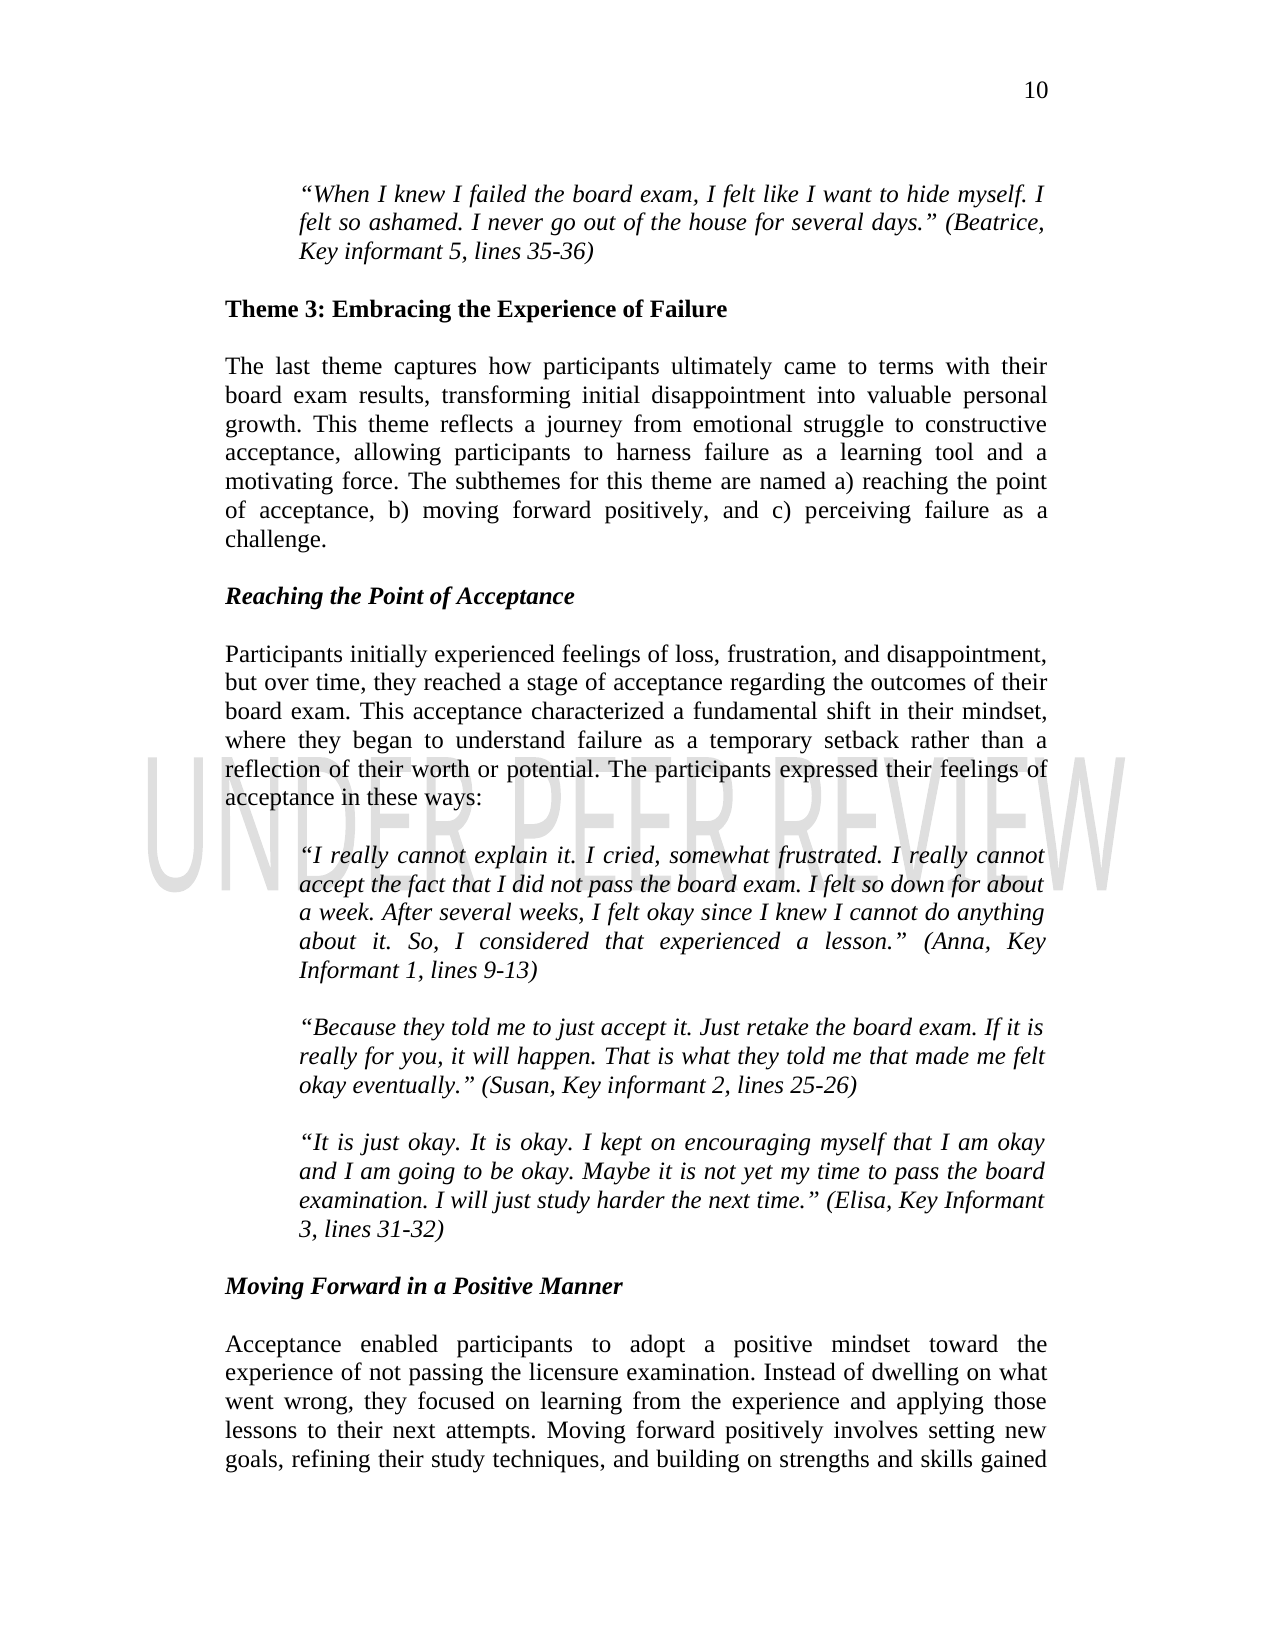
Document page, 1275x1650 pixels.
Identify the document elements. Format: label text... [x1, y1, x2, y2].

text The last theme captures how participants ultimately came to terms with their board exam results, transforming initial disappointment into valuable personal growth. This theme reflects a journey from emotional struggle to constructive acceptance, allowing participants to harness failure as a learning tool and a motivating force. The subthemes for this theme are named a) reaching the point of acceptance, b) moving forward positively, and c) perceiving failure as a challenge. [225, 351, 1048, 552]
text “It is just okay. It is okay. I kept on encouraging myself that I am okay and I am going to be okay. Maybe it is not yet my time to pass the board examination. I will just study harder the next time.” (Elisa, Key Informant 3, lines 31-32) [299, 1127, 1048, 1242]
text Participants initially experienced feelings of loss, frustration, and disappointment, but over time, they reached a stage of acceptance regarding the outcomes of their board exam. This acceptance characterized a fundamental shift in their mindset, where they began to understand failure as a temporary setback rather than a reflection of their worth or potential. The participants expressed their feelings of acceptance in these ways: [225, 639, 1048, 811]
text “When I knew I failed the board exam, I felt like I want to hide myself. I felt so ashamed. I never go out of the house for several days.” (Beatrice, Key informant 5, lines 35-36) [299, 179, 1048, 265]
text Moving Forward in a Positive Manner [225, 1271, 1048, 1300]
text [225, 1329, 1048, 1472]
text Reaching the Point of Acceptance [225, 581, 1048, 610]
text “I really cannot explain it. I cried, somewhat frustrated. I really cannot accept the fact that I did not pass the board exam. I felt so down for about a week. After several weeks, I felt okay since I knew I cannot do anything about it. So, I considered that experienced a lesson.” (Anna, Key Informant 1, lines 9-13) [299, 840, 1048, 984]
text “Because they told me to just accept it. Just retake the board exam. If it is really for you, it will happen. That is what they told me that made me felt okay eventually.” (Susan, Key informant 2, lines 25-26) [299, 1012, 1048, 1099]
text Theme 3: Embracing the Experience of Failure [225, 294, 1048, 322]
